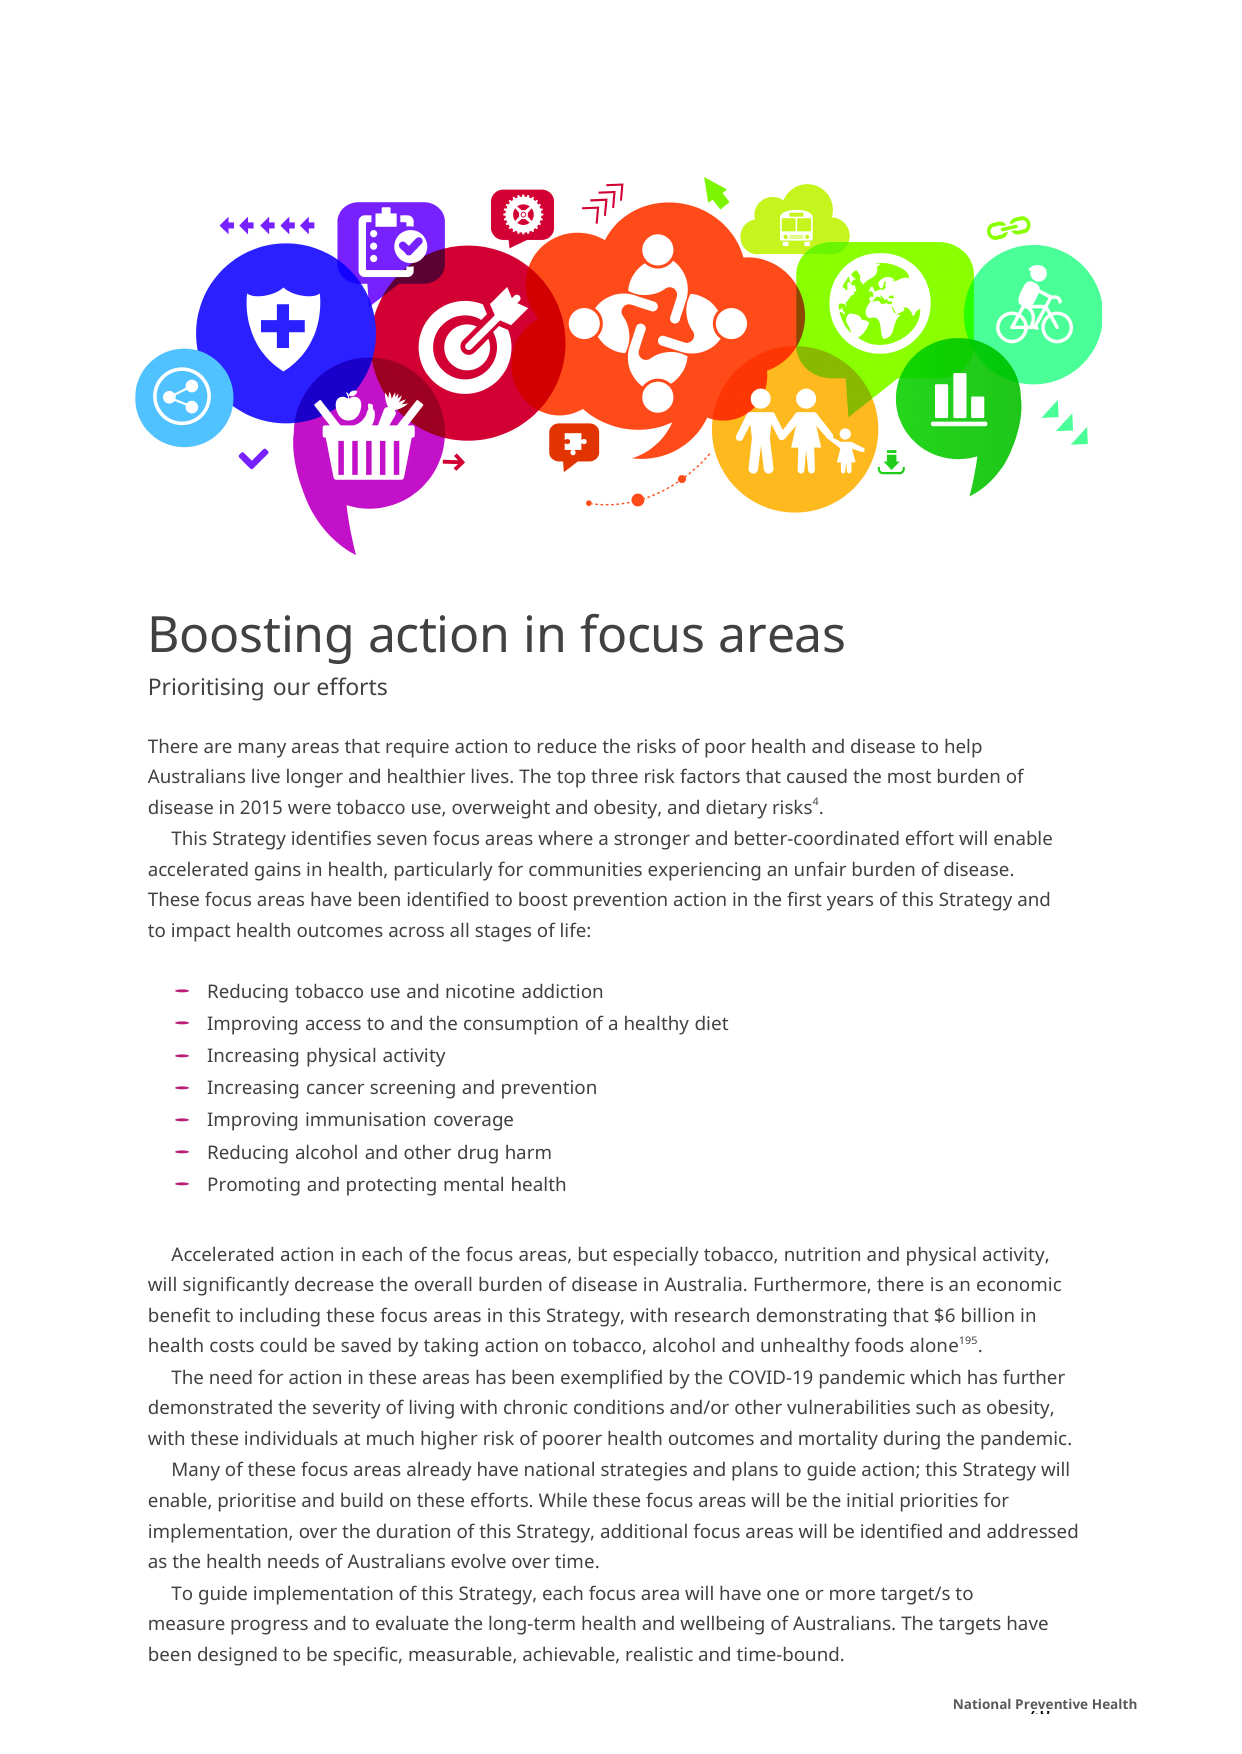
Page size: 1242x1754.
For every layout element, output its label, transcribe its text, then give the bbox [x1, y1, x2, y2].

text • Improving immunisation coverage [171, 1107, 1208, 1132]
text • Improving access to and the consumption of a healthy diet [171, 1010, 1208, 1036]
text • Promoting and protecting mental health [171, 1171, 1208, 1197]
text To guide implementation of this Strategy, each focus area will have one or more target/s to measure progress and to evaluate the long-term health and wellbeing of Australians. The targets have been designed to be specific, measurable, achievable, realistic and time-bound. [148, 1580, 1051, 1667]
text The need for action in these areas has been exemplified by the COVID-19 pandemic which has further demonstrated the severity of living with chronic conditions and/or other vulnerabilities such as obesity, with these individuals at much higher risk of poorer health outcomes and mortality during the pandemic. [148, 1364, 1093, 1451]
text Many of these focus areas already have national strategies and plans to guide action; this Strategy will enable, prioritise and build on these efforts. While these focus areas will be the initial priorities for implementation, over the duration of this Strategy, additional focus areas will be identified and addressed as the health needs of Australians evolve over time. [148, 1457, 1089, 1574]
text Accelerated action in each of the focus areas, but especially tobacco, nutrition and physical activity, will significantly decrease the overall burden of disease in Australia. Furthermore, there is an economic benefit to including these focus areas in this Strategy, with research demonstrating that $6 billion in health costs could be saved by taking action on tobacco, alcohol and unhealthy foods alone195. [148, 1241, 1068, 1358]
text • Increasing cancer screening and prevention [171, 1074, 1208, 1100]
picture [135, 177, 1103, 555]
text Boosting action in focus areas [148, 606, 1208, 662]
text This Strategy identifies seven focus areas where a stronger and better-coordinated effort will enable accelerated gains in health, particularly for communities experiencing an unfair burden of disease. These focus areas have been identified to boost prevention action in the first years of this Strategy and to impact health outcomes across all stages of life: [148, 826, 1065, 943]
text • Increasing physical activity [171, 1042, 1208, 1068]
text • Reducing tobacco use and nicotine addiction [171, 978, 1208, 1003]
text • Reducing alcohol and other drug harm [171, 1139, 1208, 1164]
text There are many areas that require action to reduce the risks of poor health and disease to help Australians live longer and healthier lives. The top three risk factors that caused the most burden of disease in 2015 were tobacco use, overweight and obesity, and dietary risks4. [148, 733, 1052, 820]
text Prioritising our efforts [148, 671, 1208, 702]
